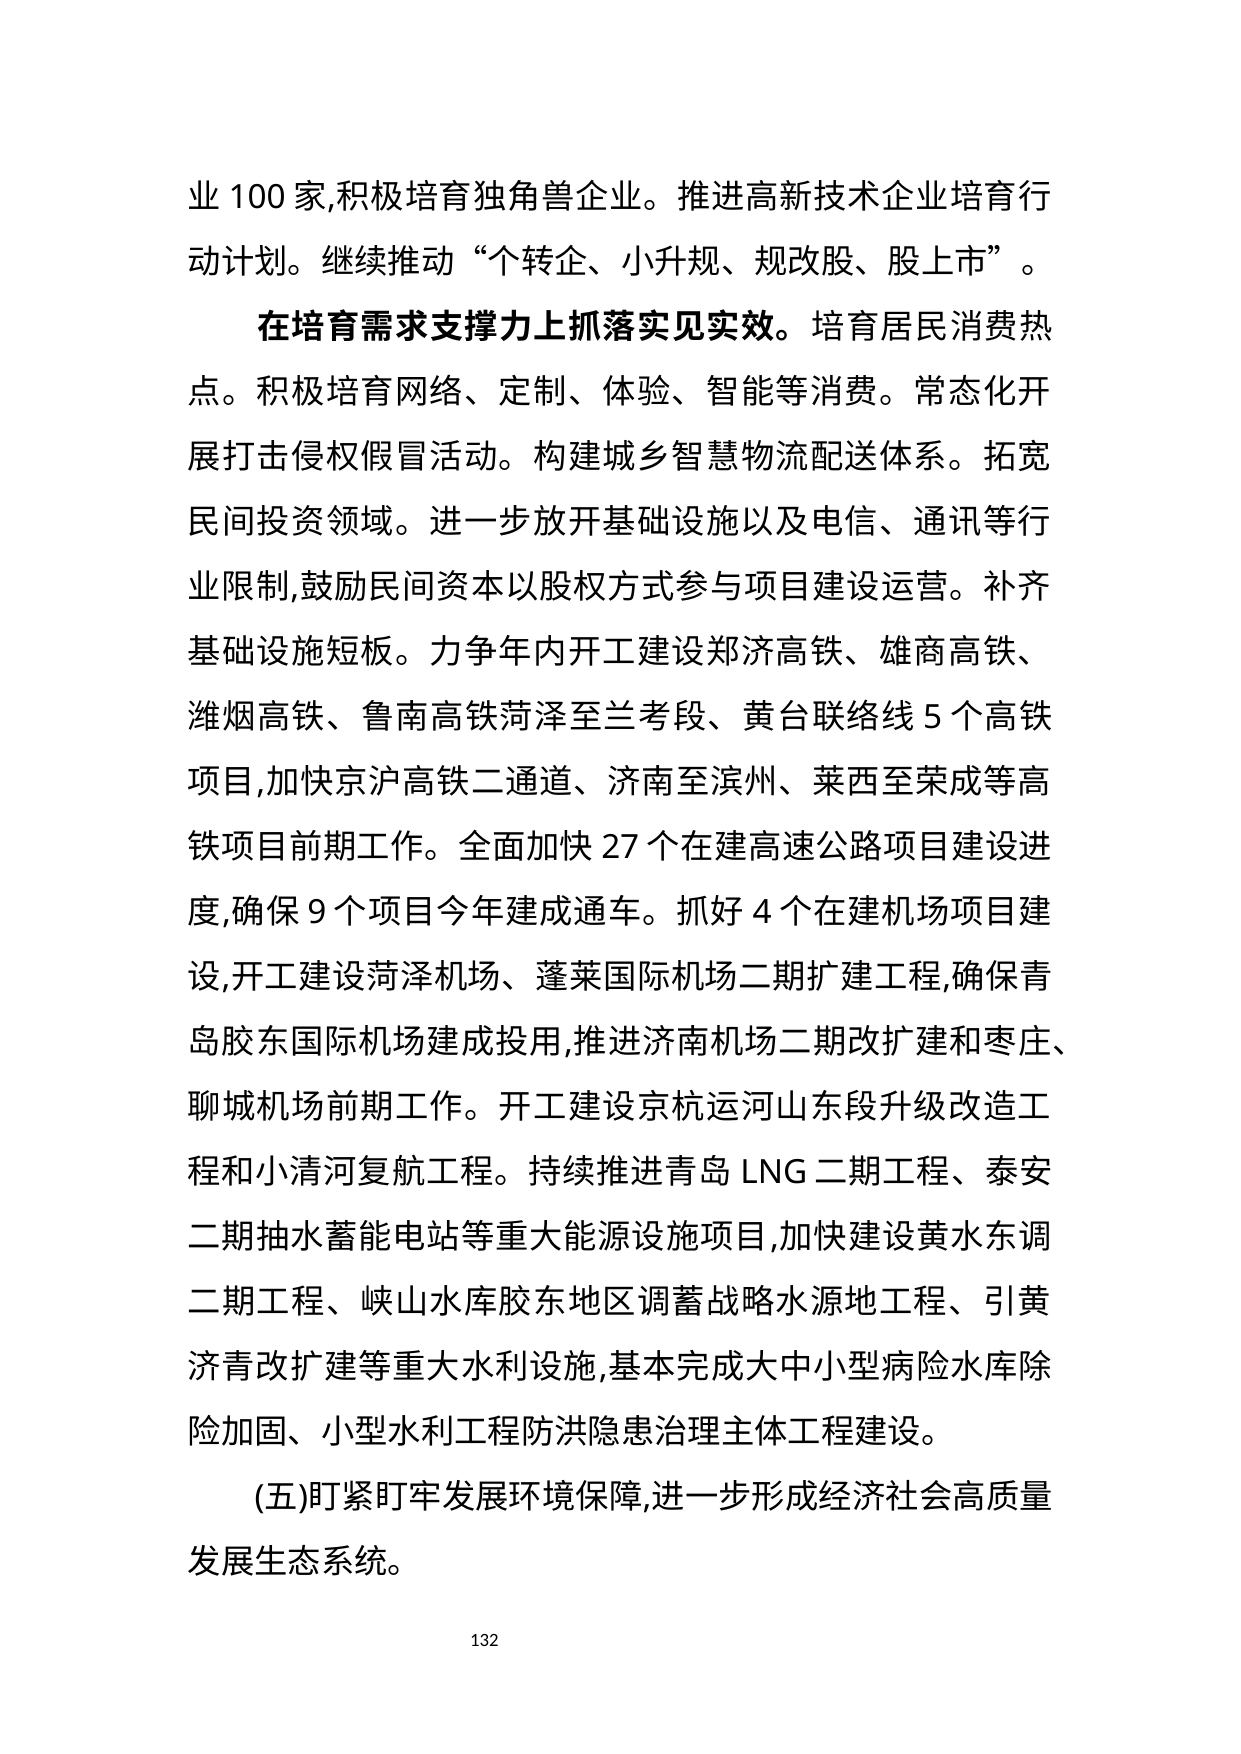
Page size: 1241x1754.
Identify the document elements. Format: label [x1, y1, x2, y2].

text [187, 162, 1053, 1592]
